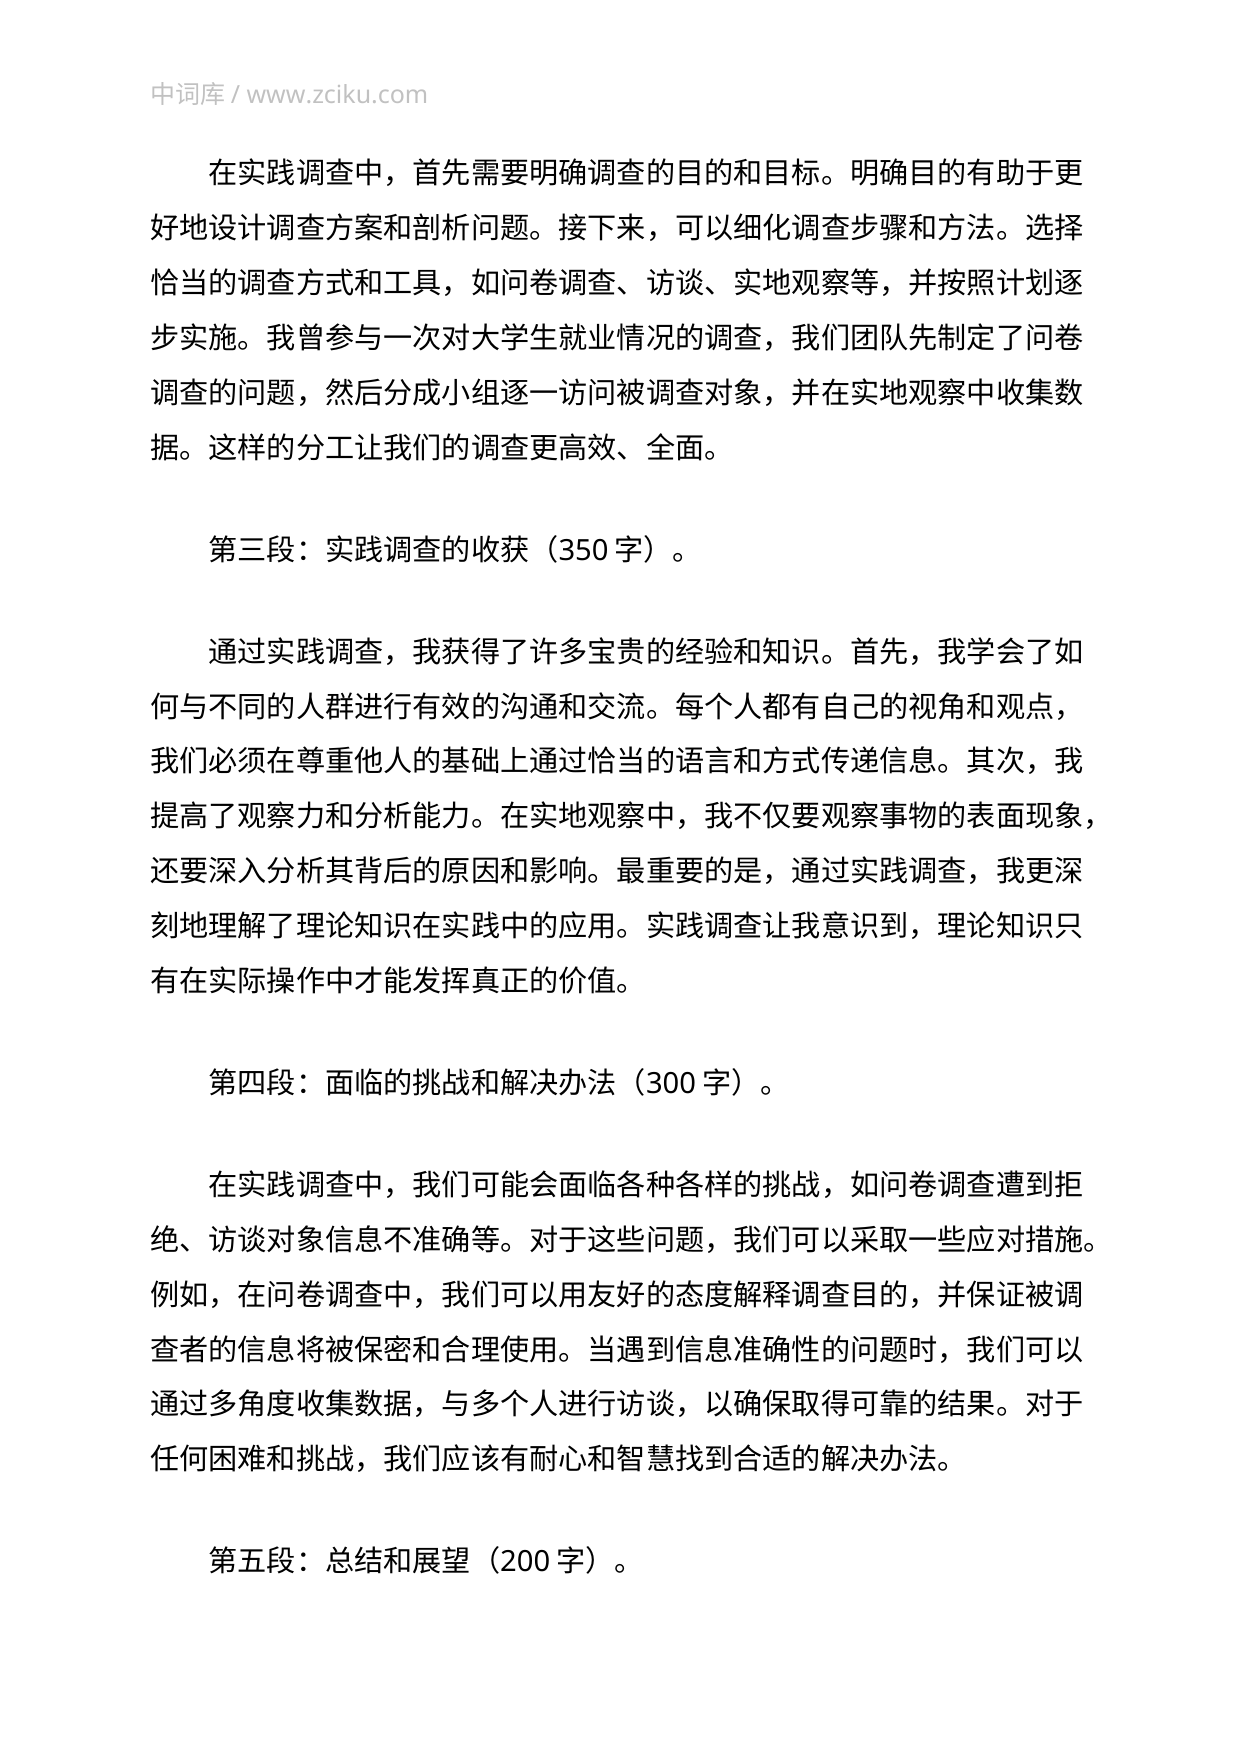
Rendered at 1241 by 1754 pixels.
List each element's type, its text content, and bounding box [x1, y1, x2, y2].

text 通过实践调查，我获得了许多宝贵的经验和知识。首先，我学会了如何与不同的人群进行有效的沟通和交流。每个人都有自己的视角和观点，我们必须在尊重他人的基础上通过恰当的语言和方式传递信息。其次，我提高了观察力和分析能力。在实地观察中，我不仅要观察事物的表面现象，还要深入分析其背后的原因和影响。最重要的是，通过实践调查，我更深刻地理解了理论知识在实践中的应用。实践调查让我意识到，理论知识只有在实际操作中才能发挥真正的价值。 [150, 628, 1090, 1000]
text 在实践调查中，我们可能会面临各种各样的挑战，如问卷调查遭到拒绝、访谈对象信息不准确等。对于这些问题，我们可以采取一些应对措施。例如，在问卷调查中，我们可以用友好的态度解释调查目的，并保证被调查者的信息将被保密和合理使用。当遇到信息准确性的问题时，我们可以通过多角度收集数据，与多个人进行访谈，以确保取得可靠的结果。对于任何困难和挑战，我们应该有耐心和智慧找到合适的解决办法。 [150, 1161, 1090, 1478]
text 第五段：总结和展望（200字）。 [150, 1538, 1090, 1580]
text 第三段：实践调查的收获（350字）。 [150, 526, 1090, 569]
text 第四段：面临的挑战和解决办法（300字）。 [150, 1059, 1090, 1102]
text 在实践调查中，首先需要明确调查的目的和目标。明确目的有助于更好地设计调查方案和剖析问题。接下来，可以细化调查步骤和方法。选择恰当的调查方式和工具，如问卷调查、访谈、实地观察等，并按照计划逐步实施。我曾参与一次对大学生就业情况的调查，我们团队先制定了问卷调查的问题，然后分成小组逐一访问被调查对象，并在实地观察中收集数据。这样的分工让我们的调查更高效、全面。 [150, 150, 1090, 467]
